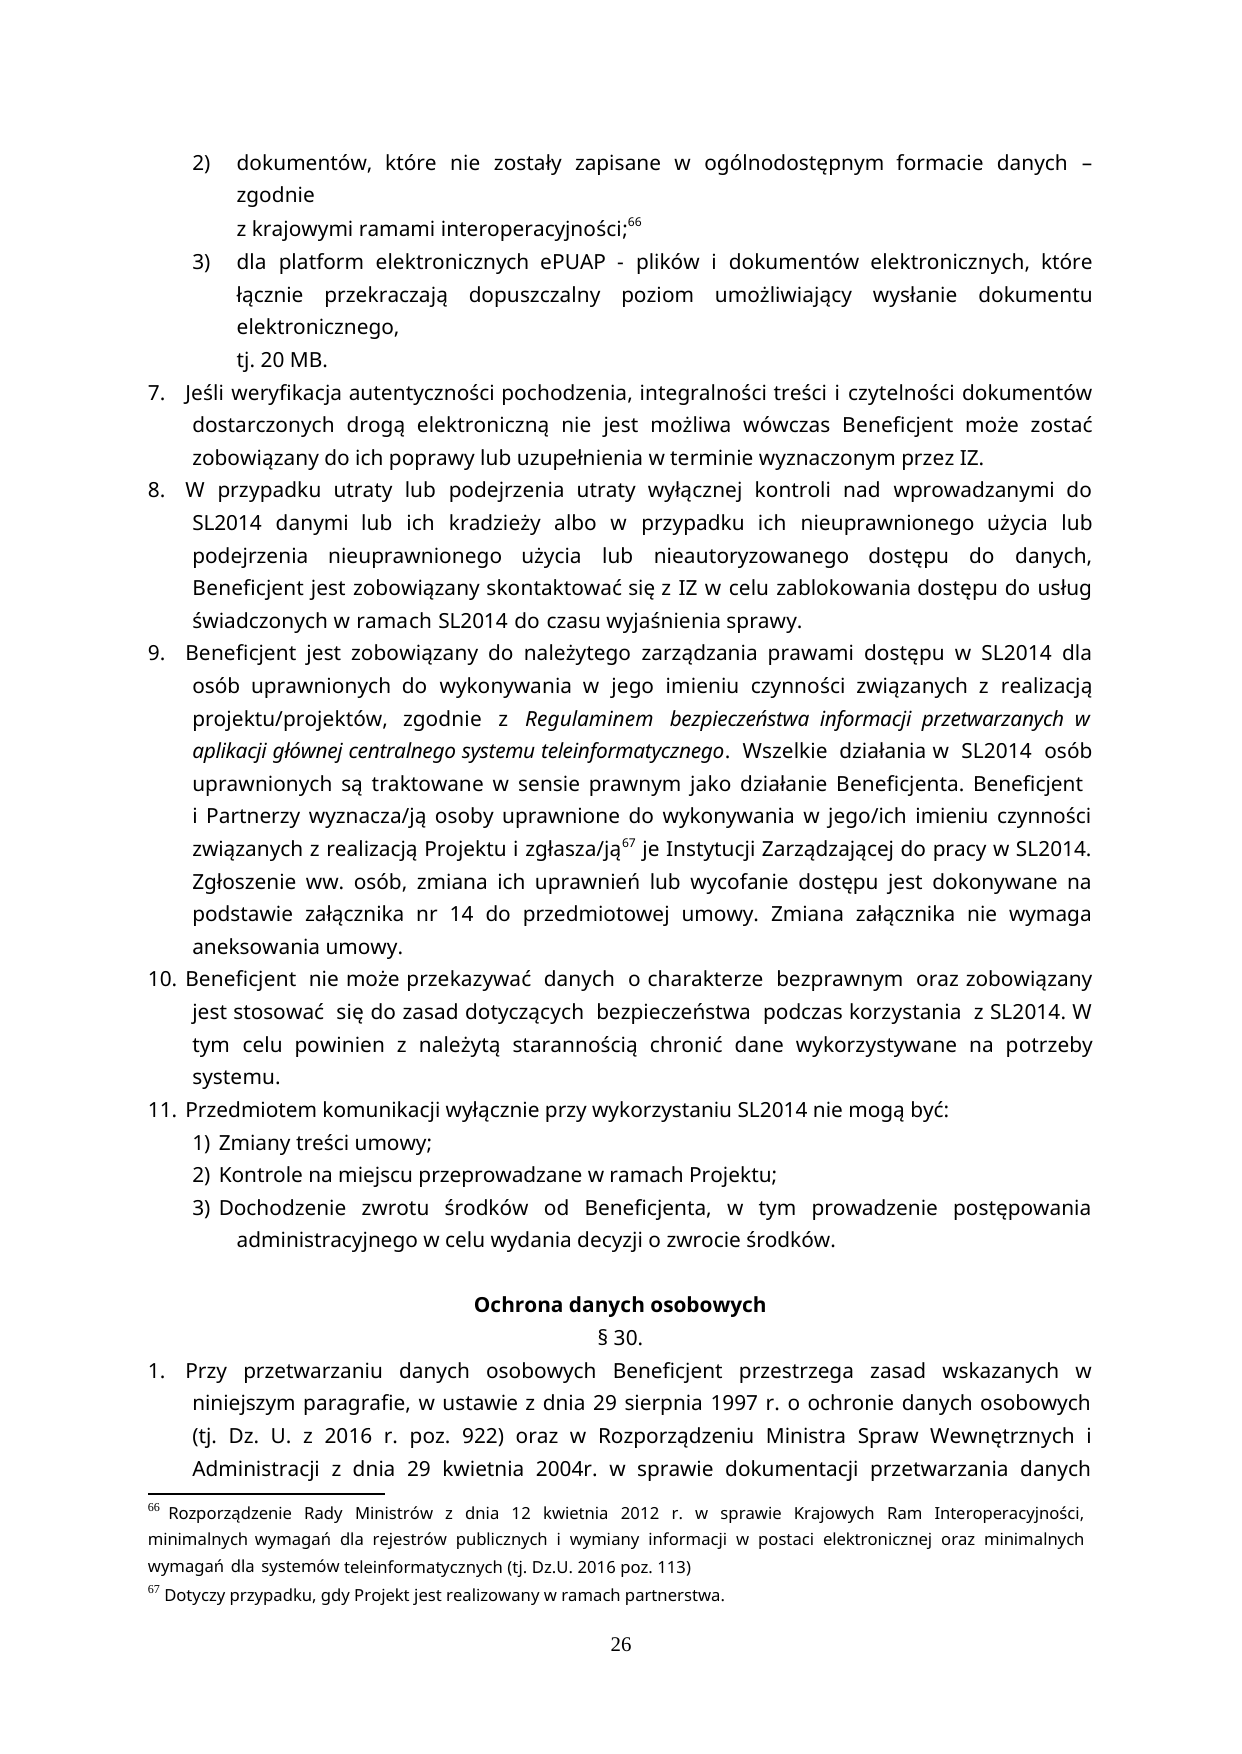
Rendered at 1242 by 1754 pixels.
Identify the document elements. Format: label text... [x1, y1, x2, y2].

text 2) dokumentów, które nie zostały zapisane w ogólnodostępnym formacie danych – zgodnie z krajowymi ramami interoperacyjności; [192, 148, 1092, 243]
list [148, 1356, 1092, 1482]
list Beneficjent nie może przekazywać danych o charakterze bezprawnym oraz zobowiązany jest stosować się do zasad dotyczących bezpieczeństwa podczas korzystania z SL2014. W tym celu powinien z należytą starannością chronić dane wykorzystywane na potrzeby systemu. [148, 964, 1092, 1091]
list Jeśli weryfikacja autentyczności pochodzenia, integralności treści i czytelności dokumentów dostarczonych drogą elektroniczną nie jest możliwa wówczas Beneficjent może zostać zobowiązany do ich poprawy lub uzupełnienia w terminie wyznaczonym przez IZ. [148, 378, 1092, 471]
text Ochrona danych osobowych [148, 1291, 1092, 1319]
list Beneficjent jest zobowiązany do należytego zarządzania prawami dostępu w SL2014 dla osób uprawnionych do wykonywania w jego imieniu czynności związanych z realizacją projektu/projektów, zgodnie z Regulaminem bezpieczeństwa informacji przetwarzanych w aplikacji głównej centralnego systemu teleinformatycznego. Wszelkie działania w SL2014 osób uprawnionych są traktowane w sensie prawnym jako działanie Beneficjenta. Beneficjent i Partnerzy wyznacza/ją osoby uprawnione do wykonywania w jego/ich imieniu czynności związanych z realizacją Projektu i zgłasza/ją je Instytucji Zarządzającej do pracy w SL2014. Zgłoszenie ww. osób, zmiana ich uprawnień lub wycofanie dostępu jest dokonywane na podstawie załącznika nr 14 do przedmiotowej umowy. Zmiana załącznika nie wymaga aneksowania umowy. [148, 638, 1092, 960]
list Kontrole na miejscu przeprowadzane w ramach Projektu; [192, 1160, 1092, 1189]
text § 30. [148, 1323, 1092, 1352]
list Zmiany treści umowy; [192, 1128, 1092, 1156]
list Przedmiotem komunikacji wyłącznie przy wykorzystaniu SL2014 nie mogą być: [148, 1095, 1092, 1123]
list W przypadku utraty lub podejrzenia utraty wyłącznej kontroli nad wprowadzanymi do SL2014 danymi lub ich kradzieży albo w przypadku ich nieuprawnionego użycia lub podejrzenia nieuprawnionego użycia lub nieautoryzowanego dostępu do danych, Beneficjent jest zobowiązany skontaktować się z IZ w celu zablokowania dostępu do usług świadczonych w ramach SL2014 do czasu wyjaśnienia sprawy. [148, 476, 1092, 634]
text 3) dla platform elektronicznych ePUAP - plików i dokumentów elektronicznych, które łącznie przekraczają dopuszczalny poziom umożliwiający wysłanie dokumentu elektronicznego, tj. 20 MB. [192, 247, 1092, 373]
list Dochodzenie zwrotu środków od Beneficjenta, w tym prowadzenie postępowania administracyjnego w celu wydania decyzji o zwrocie środków. [192, 1193, 1092, 1254]
